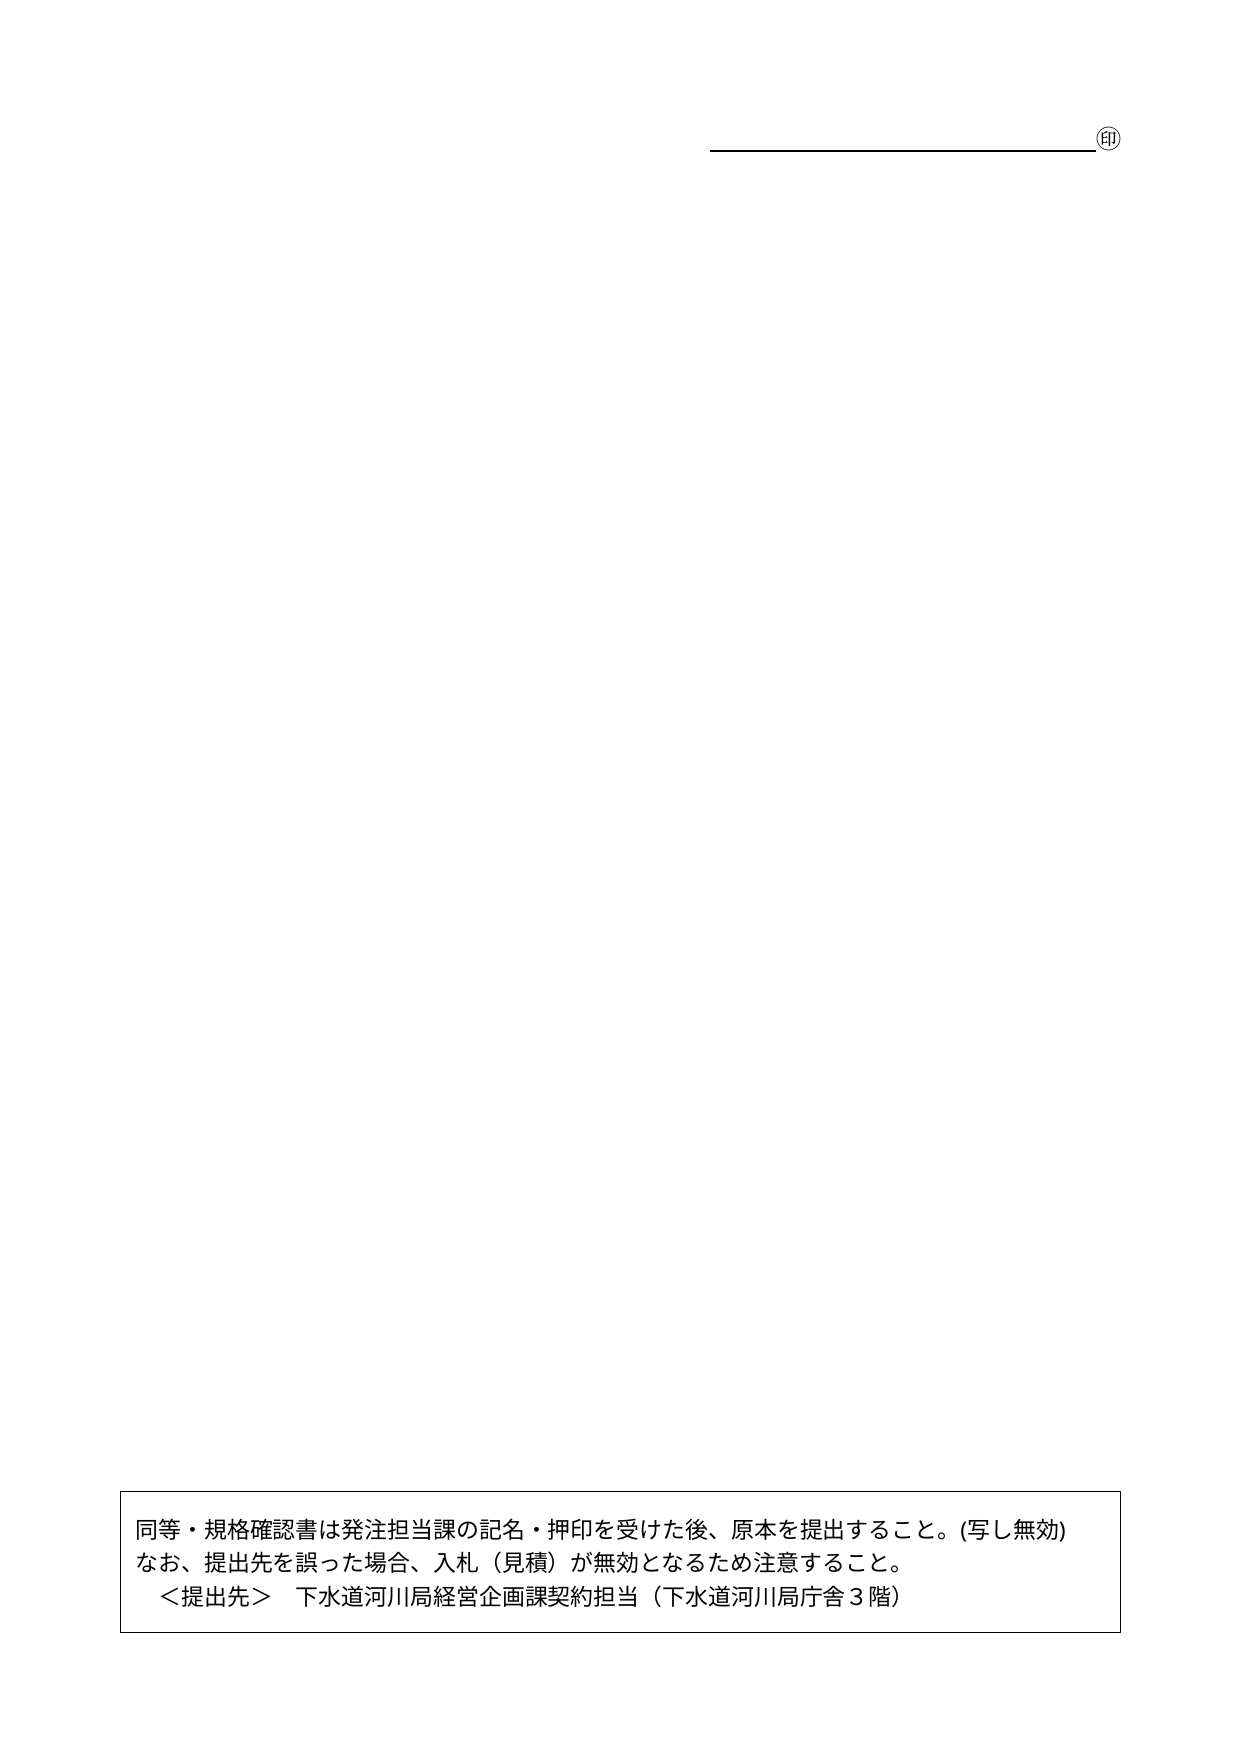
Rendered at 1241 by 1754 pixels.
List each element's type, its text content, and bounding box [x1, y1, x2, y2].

text ㊞ [118, 119, 1122, 157]
